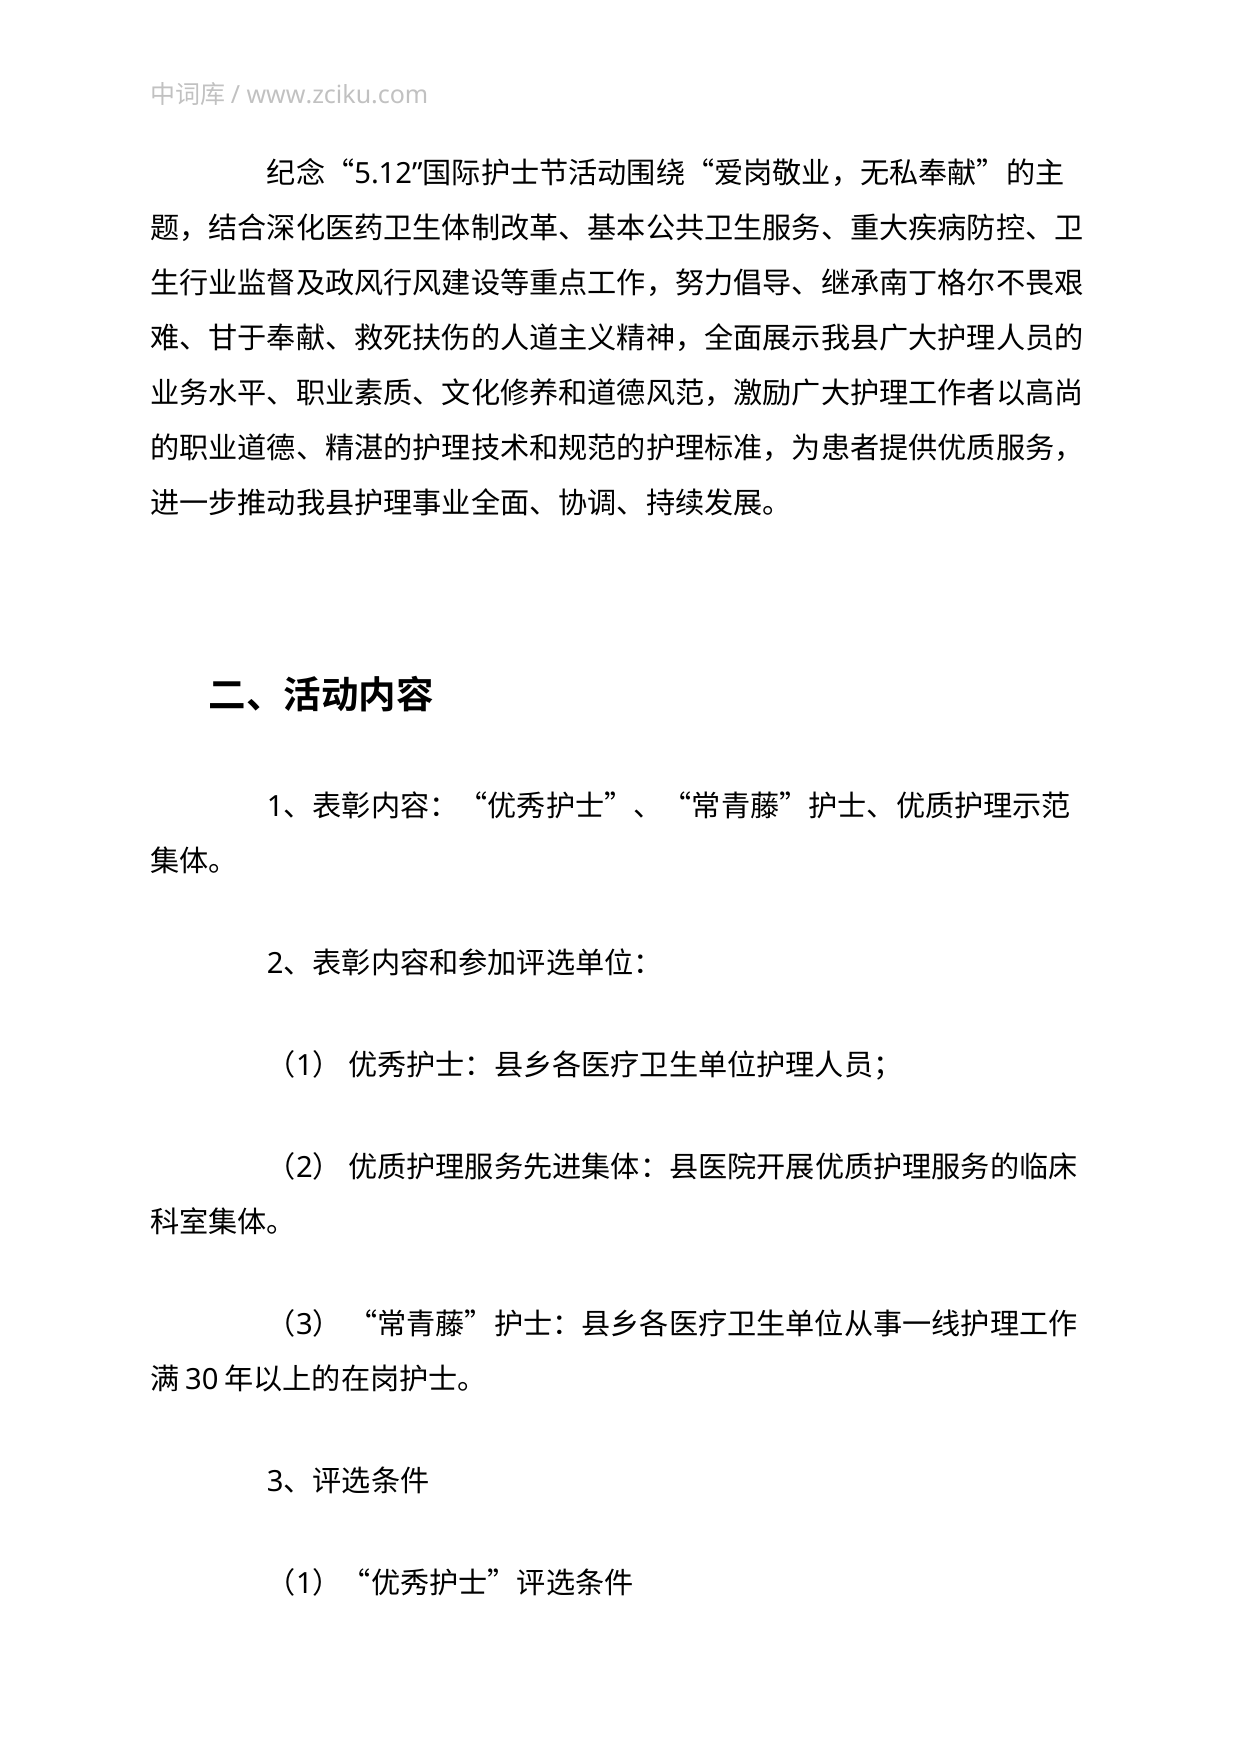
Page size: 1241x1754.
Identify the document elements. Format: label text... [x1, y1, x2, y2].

text （1）“优秀护士”评选条件 [150, 1559, 1090, 1602]
text 纪念“5.12”国际护士节活动围绕“爱岗敬业，无私奉献”的主题，结合深化医药卫生体制改革、基本公共卫生服务、重大疾病防控、卫生行业监督及政风行风建设等重点工作，努力倡导、继承南丁格尔不畏艰难、甘于奉献、救死扶伤的人道主义精神，全面展示我县广大护理人员的业务水平、职业素质、文化修养和道德风范，激励广大护理工作者以高尚的职业道德、精湛的护理技术和规范的护理标准，为患者提供优质服务，进一步推动我县护理事业全面、协调、持续发展。 [150, 150, 1090, 522]
text 3、评选条件 [150, 1457, 1090, 1500]
text （2） 优质护理服务先进集体：县医院开展优质护理服务的临床科室集体。 [150, 1143, 1090, 1241]
text 2、表彰内容和参加评选单位： [150, 939, 1090, 982]
text 1、表彰内容：“优秀护士”、“常青藤”护士、优质护理示范集体。 [150, 783, 1090, 880]
text （1） 优秀护士：县乡各医疗卫生单位护理人员； [150, 1042, 1090, 1084]
text 二、活动内容 [150, 665, 1090, 720]
text （3） “常青藤”护士：县乡各医疗卫生单位从事一线护理工作满30年以上的在岗护士。 [150, 1300, 1090, 1398]
